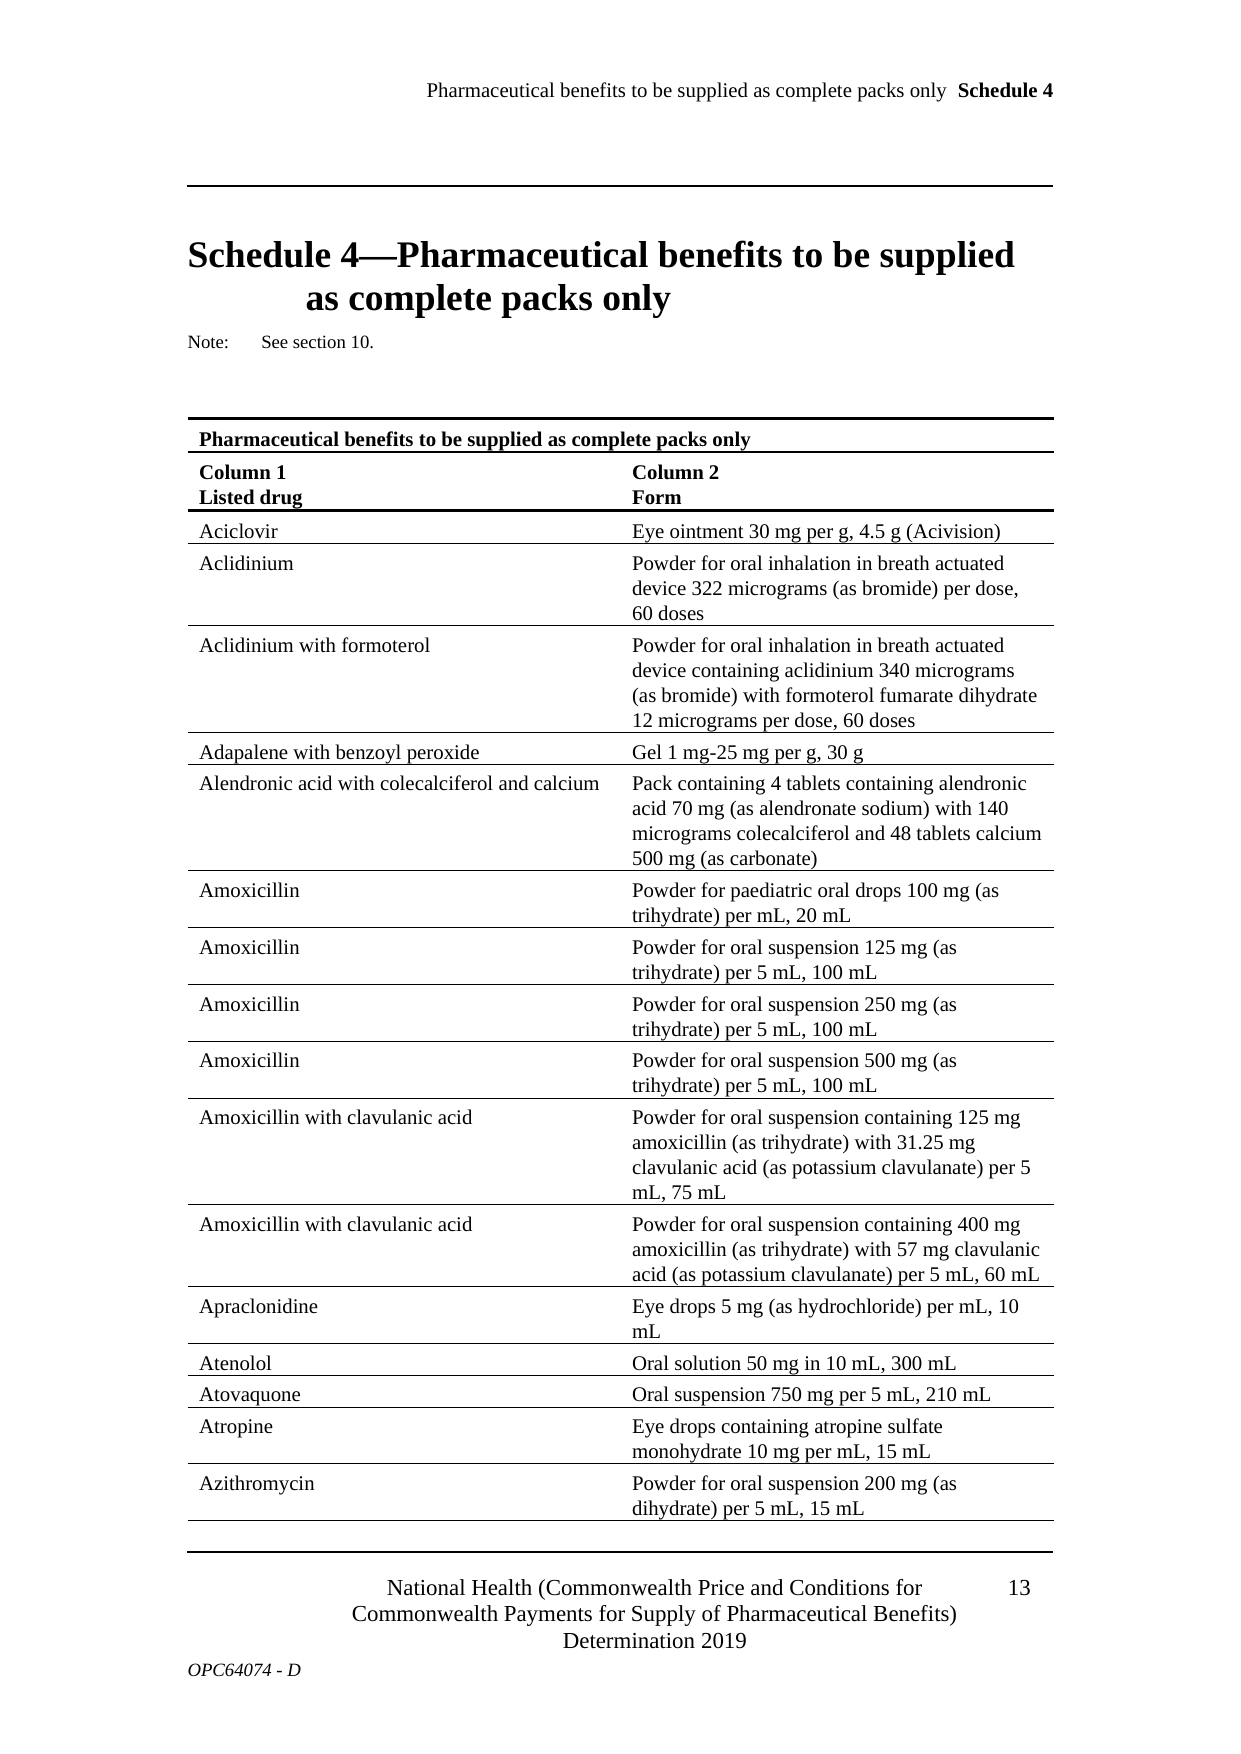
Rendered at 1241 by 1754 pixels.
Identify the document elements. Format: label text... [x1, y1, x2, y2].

table_cell Powder for oral inhalation in breath actuated device containing aclidinium 340 micrograms (as bromide) with formoterol fumarate dihydrate 12 micrograms per dose, 60 doses [621, 626, 1053, 732]
table_cell Atenolol [188, 1344, 621, 1374]
table_cell Powder for oral suspension 250 mg (as trihydrate) per 5 mL, 100 mL [621, 985, 1053, 1041]
table_cell Azithromycin [188, 1464, 621, 1520]
table_cell Column 2 Form [621, 453, 1053, 509]
table_cell Pack containing 4 tablets containing alendronic acid 70 mg (as alendronate sodium) with 140 micrograms colecalciferol and 48 tablets calcium 500 mg (as carbonate) [621, 765, 1053, 870]
table_cell Amoxicillin [188, 871, 621, 927]
table_cell Aclidinium with formoterol [188, 626, 621, 732]
table_cell Column 1 Listed drug [188, 453, 621, 509]
text Schedule 4—Pharmaceutical benefits to be supplied as complete packs only [187, 233, 1053, 319]
table_cell Oral solution 50 mg in 10 mL, 300 mL [621, 1344, 1053, 1374]
table_cell Powder for oral suspension 200 mg (as dihydrate) per 5 mL, 15 mL [621, 1464, 1053, 1520]
table_cell Oral suspension 750 mg per 5 mL, 210 mL [621, 1376, 1053, 1406]
table_cell Alendronic acid with colecalciferol and calcium [188, 765, 621, 870]
table_cell Amoxicillin [188, 928, 621, 984]
table_cell Powder for oral suspension containing 125 mg amoxicillin (as trihydrate) with 31.25 mg clavulanic acid (as potassium clavulanate) per 5 mL, 75 mL [621, 1099, 1053, 1204]
table_cell Amoxicillin with clavulanic acid [188, 1205, 621, 1286]
table_cell Powder for oral suspension 125 mg (as trihydrate) per 5 mL, 100 mL [621, 928, 1053, 984]
table_cell Aclidinium [188, 544, 621, 625]
table_cell Powder for oral suspension containing 400 mg amoxicillin (as trihydrate) with 57 mg clavulanic acid (as potassium clavulanate) per 5 mL, 60 mL [621, 1205, 1053, 1286]
table_cell Atovaquone [188, 1376, 621, 1406]
table_header Pharmaceutical benefits to be supplied as complete packs only [188, 420, 1053, 451]
table_cell Atropine [188, 1408, 621, 1463]
table_cell Apraclonidine [188, 1287, 621, 1343]
table_cell Powder for oral inhalation in breath actuated device 322 micrograms (as bromide) per dose, 60 doses [621, 544, 1053, 625]
table_cell Gel 1 mg-25 mg per g, 30 g [621, 733, 1053, 764]
table_cell Aciclovir [188, 512, 621, 543]
table_cell Amoxicillin [188, 1042, 621, 1097]
table_cell Eye drops containing atropine sulfate monohydrate 10 mg per mL, 15 mL [621, 1408, 1053, 1463]
table_cell Eye ointment 30 mg per g, 4.5 g (Acivision) [621, 512, 1053, 543]
table_cell Amoxicillin with clavulanic acid [188, 1099, 621, 1204]
table_cell Powder for paediatric oral drops 100 mg (as trihydrate) per mL, 20 mL [621, 871, 1053, 927]
table_cell Eye drops 5 mg (as hydrochloride) per mL, 10 mL [621, 1287, 1053, 1343]
table_cell Amoxicillin [188, 985, 621, 1041]
text Note: See section 10. [187, 332, 1053, 352]
table_cell Powder for oral suspension 500 mg (as trihydrate) per 5 mL, 100 mL [621, 1042, 1053, 1097]
table_cell Adapalene with benzoyl peroxide [188, 733, 621, 764]
